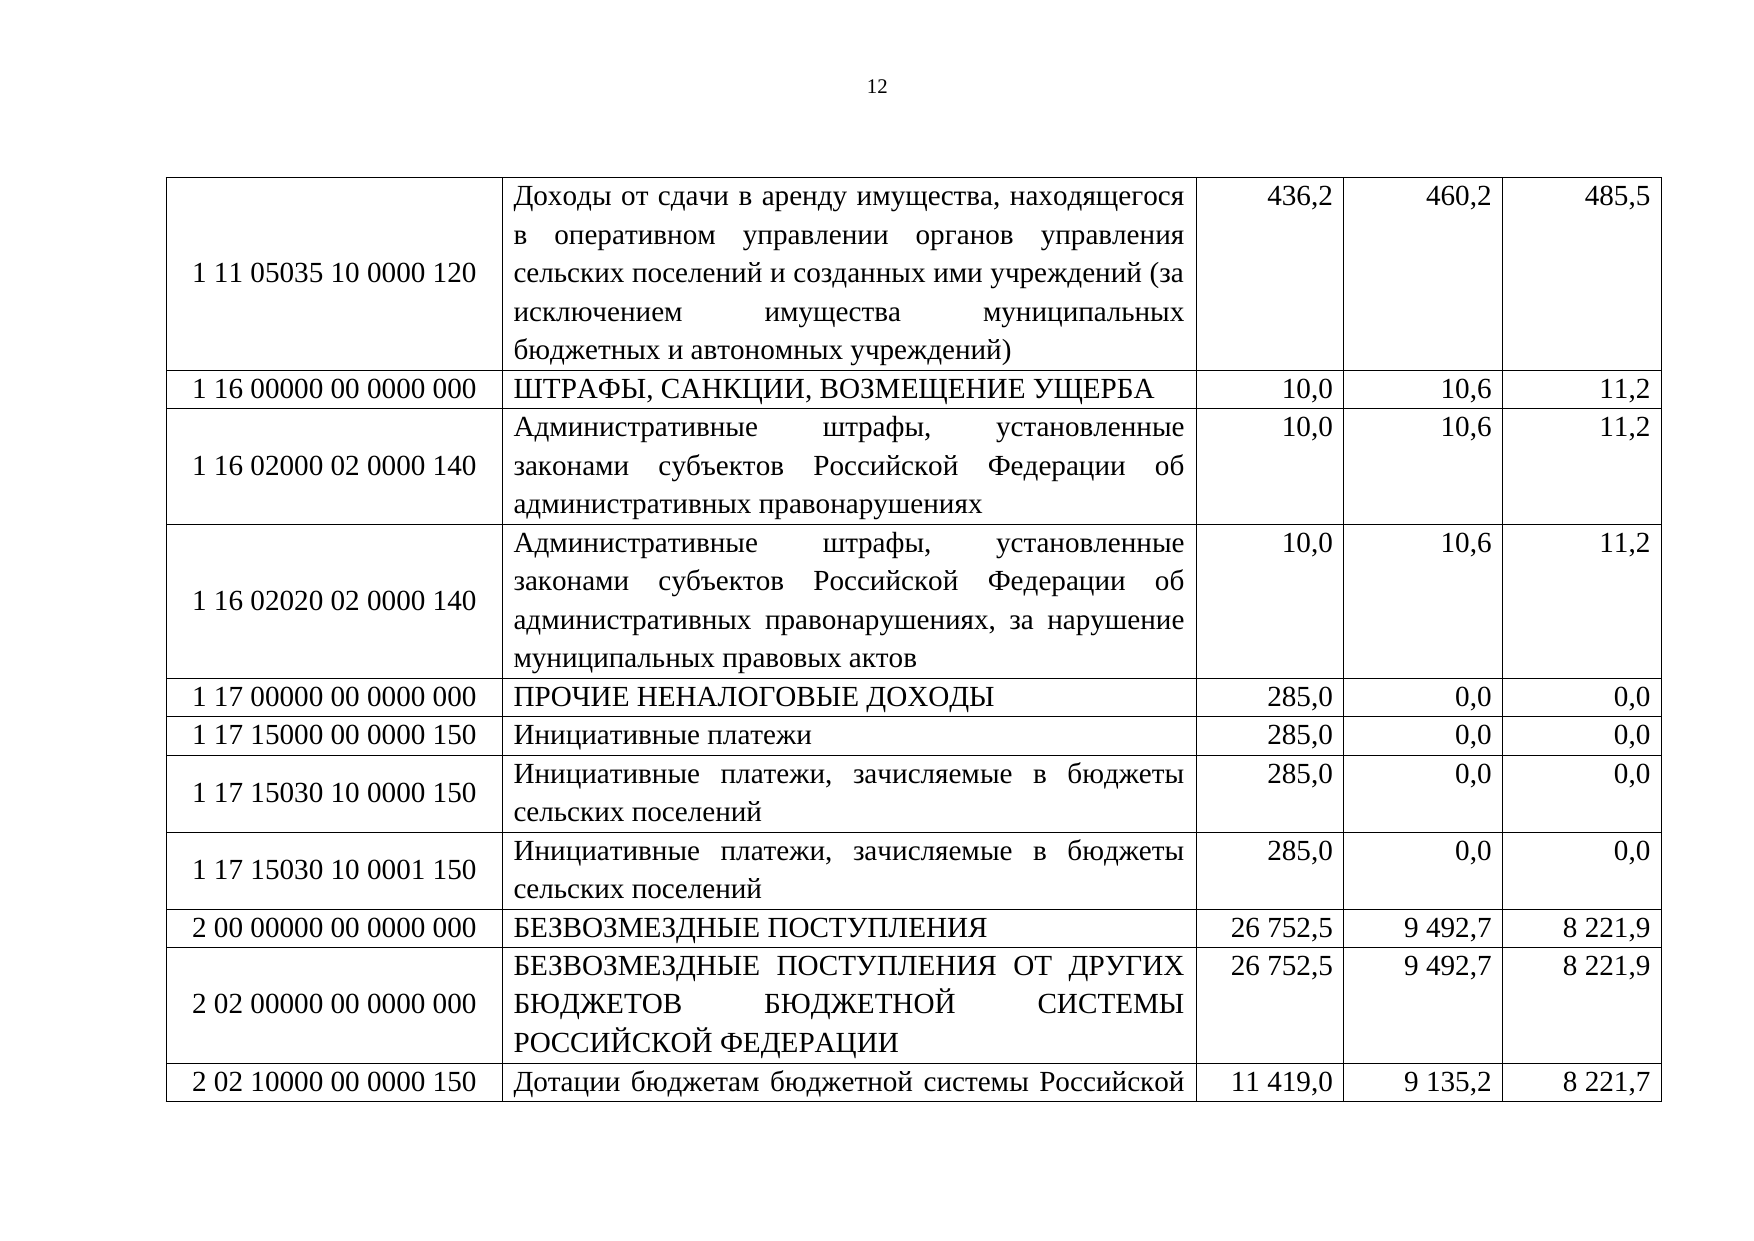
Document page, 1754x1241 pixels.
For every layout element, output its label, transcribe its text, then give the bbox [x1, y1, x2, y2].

table_cell 0,0 [1503, 833, 1661, 909]
table_cell Инициативные платежи [503, 717, 1196, 755]
table_cell 10,0 [1197, 525, 1343, 678]
table_cell ПРОЧИЕ НЕНАЛОГОВЫЕ ДОХОДЫ [503, 679, 1196, 716]
table_cell 1 17 15030 10 0000 150 [167, 756, 502, 832]
table_cell 1 11 05035 10 0000 120 [167, 178, 502, 370]
table_cell 460,2 [1344, 178, 1502, 370]
table_cell 1 17 15030 10 0001 150 [167, 833, 502, 909]
table_cell 9 492,7 [1344, 948, 1502, 1063]
table_cell 8 221,7 [1503, 1064, 1661, 1101]
table_cell БЕЗВОЗМЕЗДНЫЕ ПОСТУПЛЕНИЯ ОТ ДРУГИХ БЮДЖЕТОВ БЮДЖЕТНОЙ СИСТЕМЫ РОССИЙСКОЙ ФЕДЕРАЦИИ [503, 948, 1196, 1063]
table_cell 285,0 [1197, 679, 1343, 716]
table_cell 1 16 02000 02 0000 140 [167, 409, 502, 524]
table_cell 8 221,9 [1503, 910, 1661, 947]
table_cell 0,0 [1503, 679, 1661, 716]
table_cell 11,2 [1503, 525, 1661, 678]
table_cell 485,5 [1503, 178, 1661, 370]
table_cell 1 17 15000 00 0000 150 [167, 717, 502, 755]
table_cell 8 221,9 [1503, 948, 1661, 1063]
table_cell ШТРАФЫ, САНКЦИИ, ВОЗМЕЩЕНИЕ УЩЕРБА [503, 371, 1196, 408]
table_cell 1 16 00000 00 0000 000 [167, 371, 502, 408]
table_cell 2 00 00000 00 0000 000 [167, 910, 502, 947]
table_cell 9 135,2 [1344, 1064, 1502, 1101]
table_cell 26 752,5 [1197, 948, 1343, 1063]
table_cell 0,0 [1344, 717, 1502, 755]
table_cell Инициативные платежи, зачисляемые в бюджеты сельских поселений [503, 833, 1196, 909]
table_cell 1 17 00000 00 0000 000 [167, 679, 502, 716]
table_cell 0,0 [1344, 756, 1502, 832]
table_cell 0,0 [1344, 679, 1502, 716]
table_cell 10,0 [1197, 409, 1343, 524]
table_cell 2 02 00000 00 0000 000 [167, 948, 502, 1063]
table_cell 0,0 [1503, 717, 1661, 755]
table_cell 1 16 02020 02 0000 140 [167, 525, 502, 678]
table_cell 285,0 [1197, 756, 1343, 832]
table_cell 285,0 [1197, 717, 1343, 755]
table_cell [167, 1064, 502, 1101]
table_cell 0,0 [1344, 833, 1502, 909]
table_cell БЕЗВОЗМЕЗДНЫЕ ПОСТУПЛЕНИЯ [503, 910, 1196, 947]
table_cell 436,2 [1197, 178, 1343, 370]
table_cell 9 492,7 [1344, 910, 1502, 947]
table_cell 10,6 [1344, 409, 1502, 524]
table_cell 10,6 [1344, 525, 1502, 678]
table_cell Административные штрафы, установленные законами субъектов Российской Федерации об административных правонарушениях, за нарушение муниципальных правовых актов [503, 525, 1196, 678]
table_cell 0,0 [1503, 756, 1661, 832]
table_cell 10,0 [1197, 371, 1343, 408]
table_cell 11 419,0 [1197, 1064, 1343, 1101]
table_cell Инициативные платежи, зачисляемые в бюджеты сельских поселений [503, 756, 1196, 832]
table_cell 11,2 [1503, 409, 1661, 524]
table_cell 285,0 [1197, 833, 1343, 909]
table_cell 26 752,5 [1197, 910, 1343, 947]
table_cell Административные штрафы, установленные законами субъектов Российской Федерации об административных правонарушениях [503, 409, 1196, 524]
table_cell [503, 1064, 1196, 1101]
table_cell Доходы от сдачи в аренду имущества, находящегося в оперативном управлении органов управления сельских поселений и созданных ими учреждений (за исключением имущества муниципальных бюджетных и автономных учреждений) [503, 178, 1196, 370]
table_cell 11,2 [1503, 371, 1661, 408]
table_cell 10,6 [1344, 371, 1502, 408]
